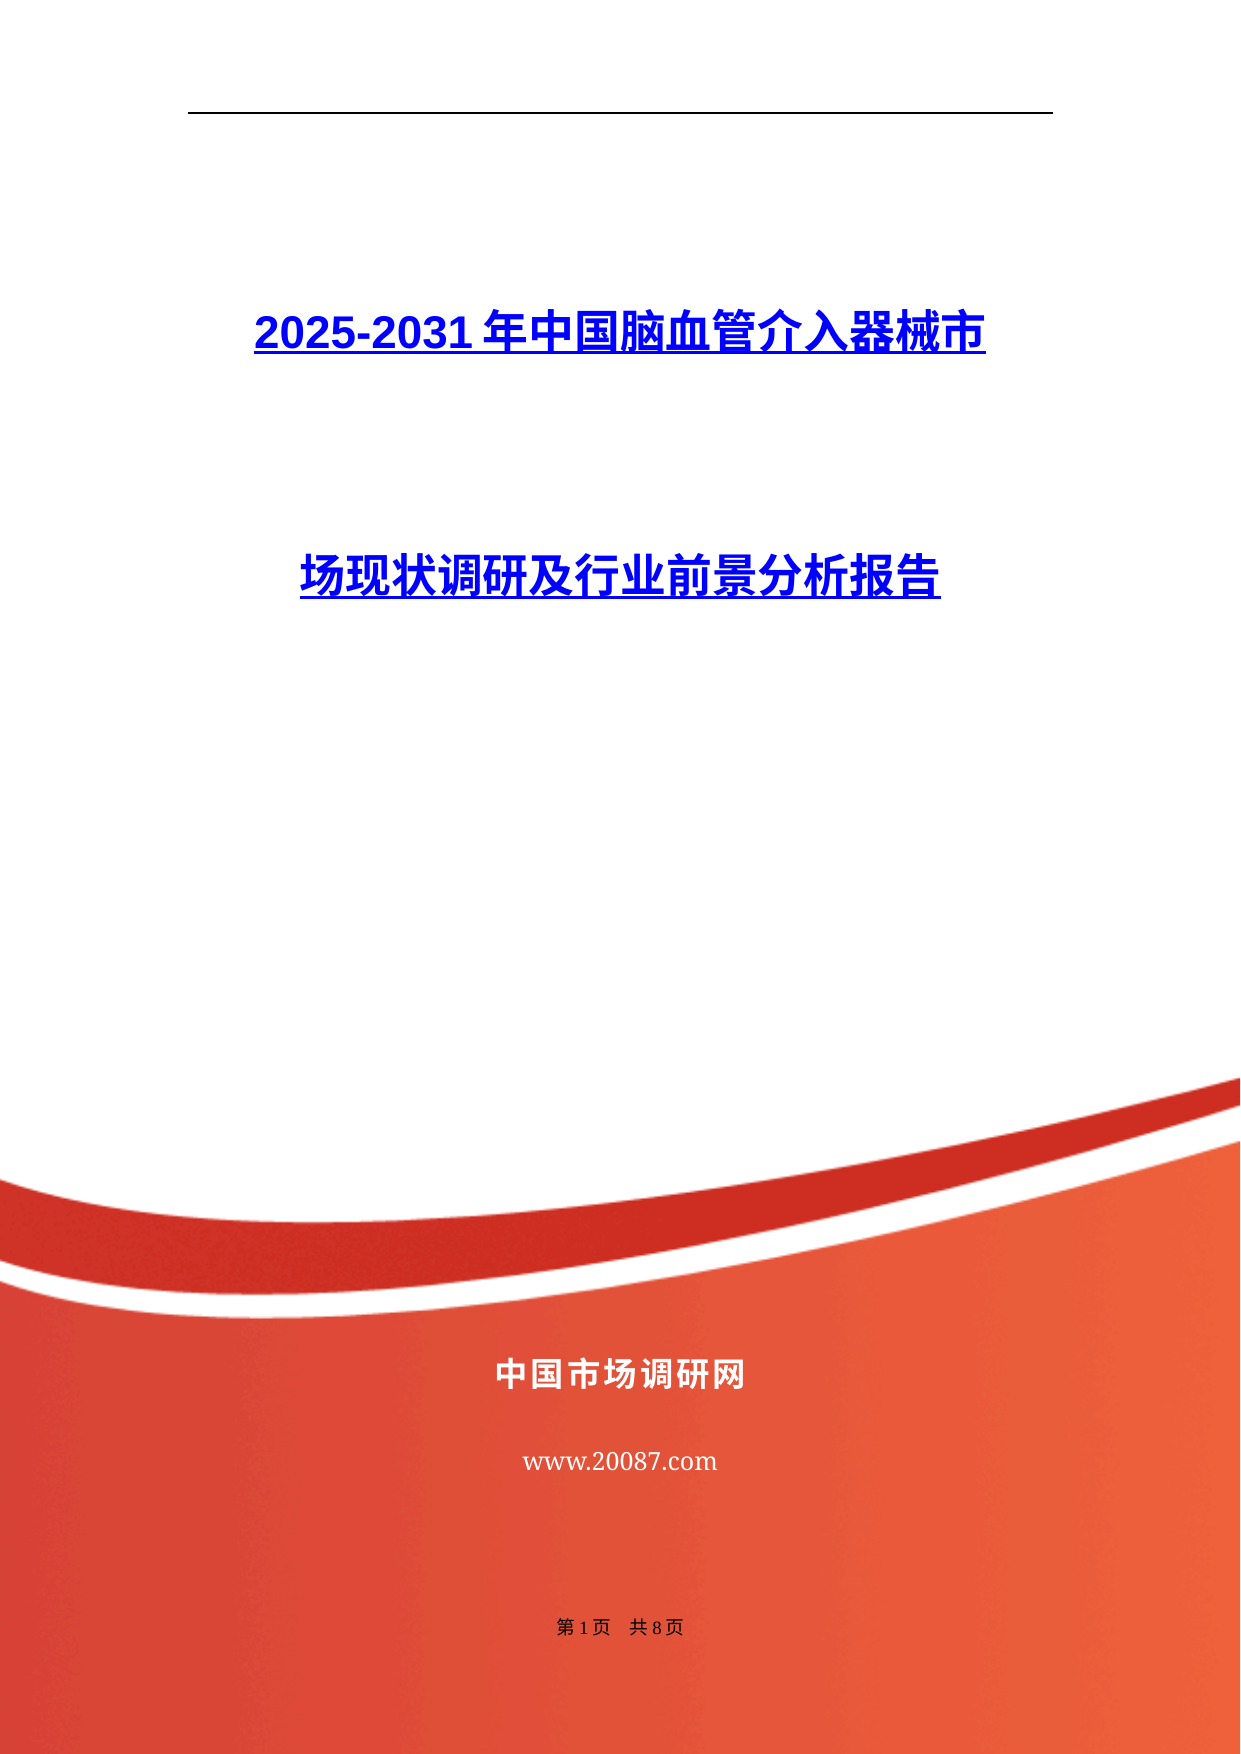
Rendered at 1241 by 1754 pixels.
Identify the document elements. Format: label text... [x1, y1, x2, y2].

table_header 2025-2031年中国脑血管介入器械市场现状调研及行业前景分析报告 [188, 207, 1053, 773]
text www.20087.com [187, 1428, 1053, 1493]
subtitle 中国市场调研网 [187, 1339, 1053, 1404]
picture [0, 1006, 1241, 1754]
